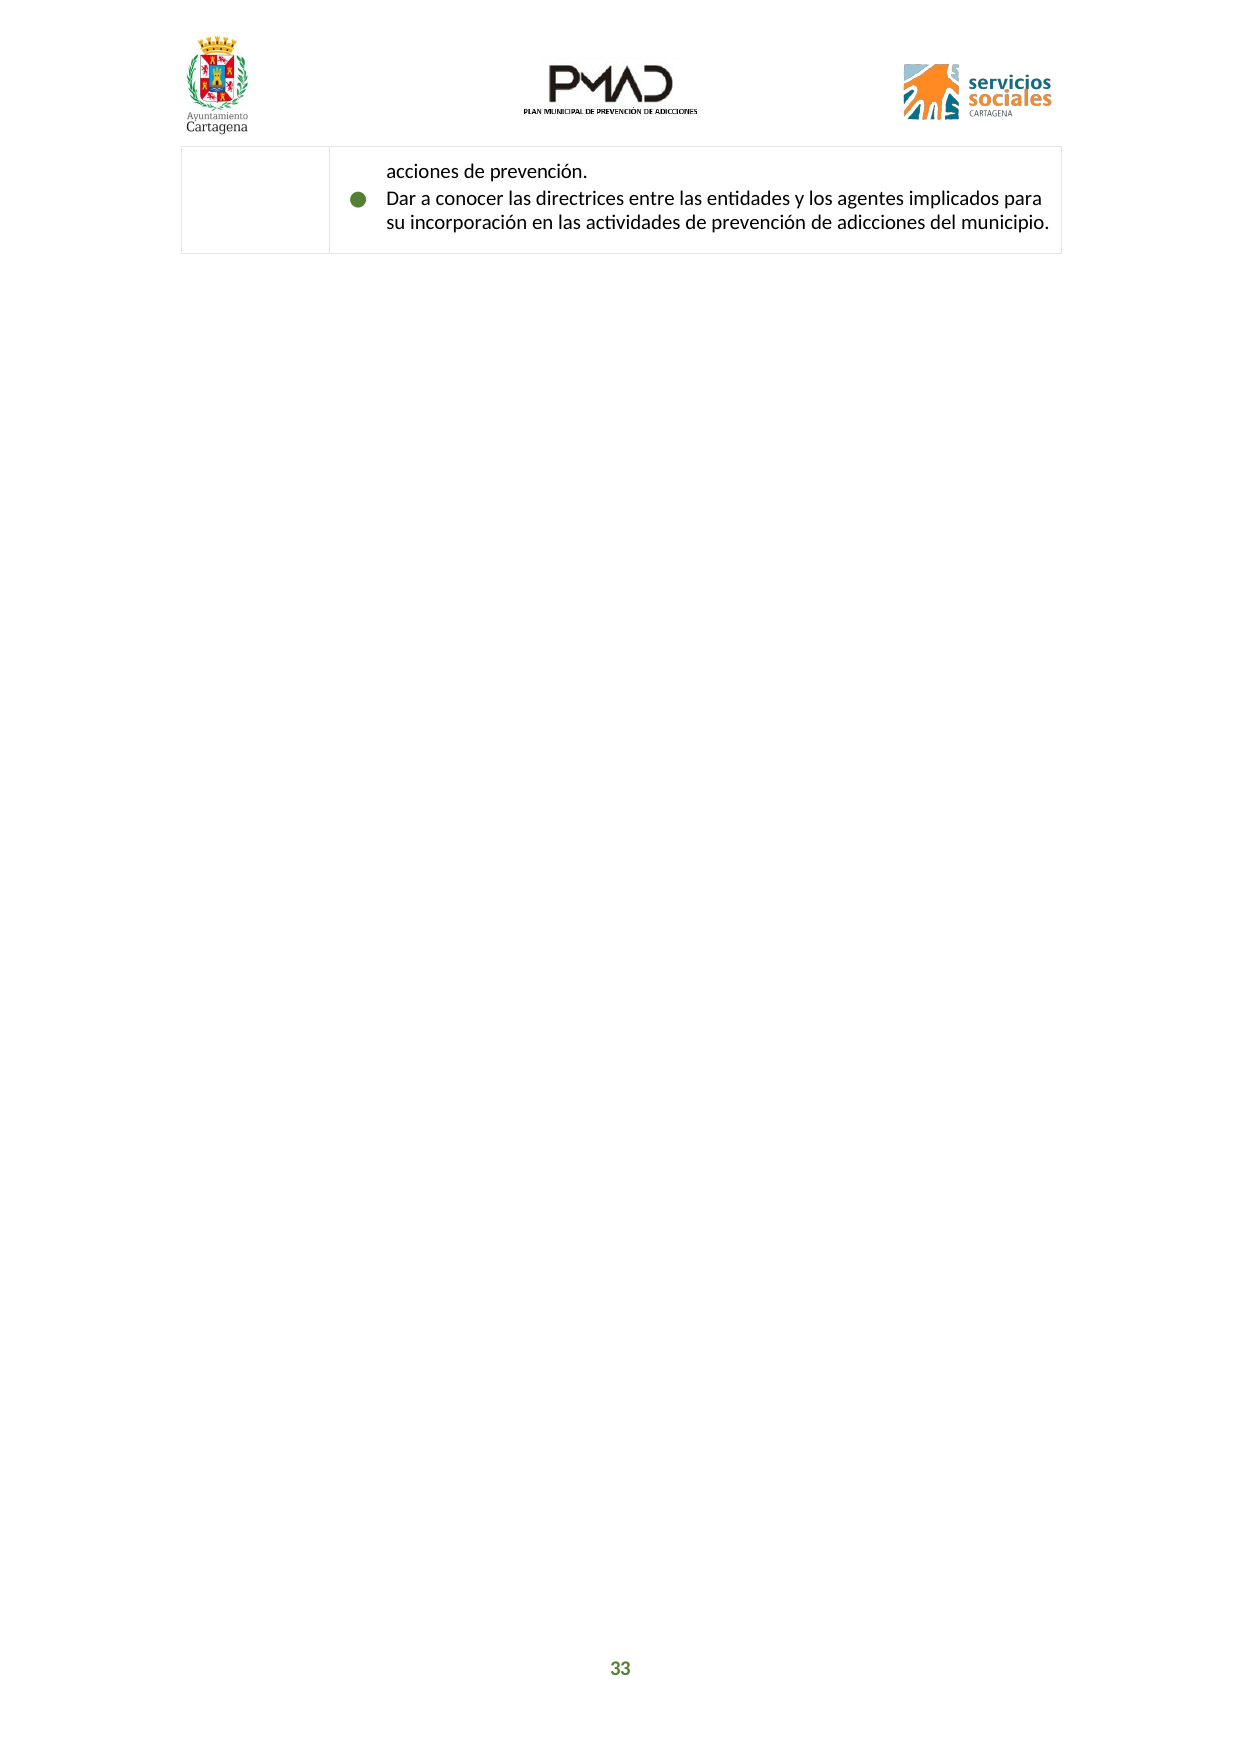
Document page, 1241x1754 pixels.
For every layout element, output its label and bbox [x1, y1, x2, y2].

picture [903, 63, 1056, 120]
picture [180, 32, 253, 137]
picture [523, 55, 698, 117]
